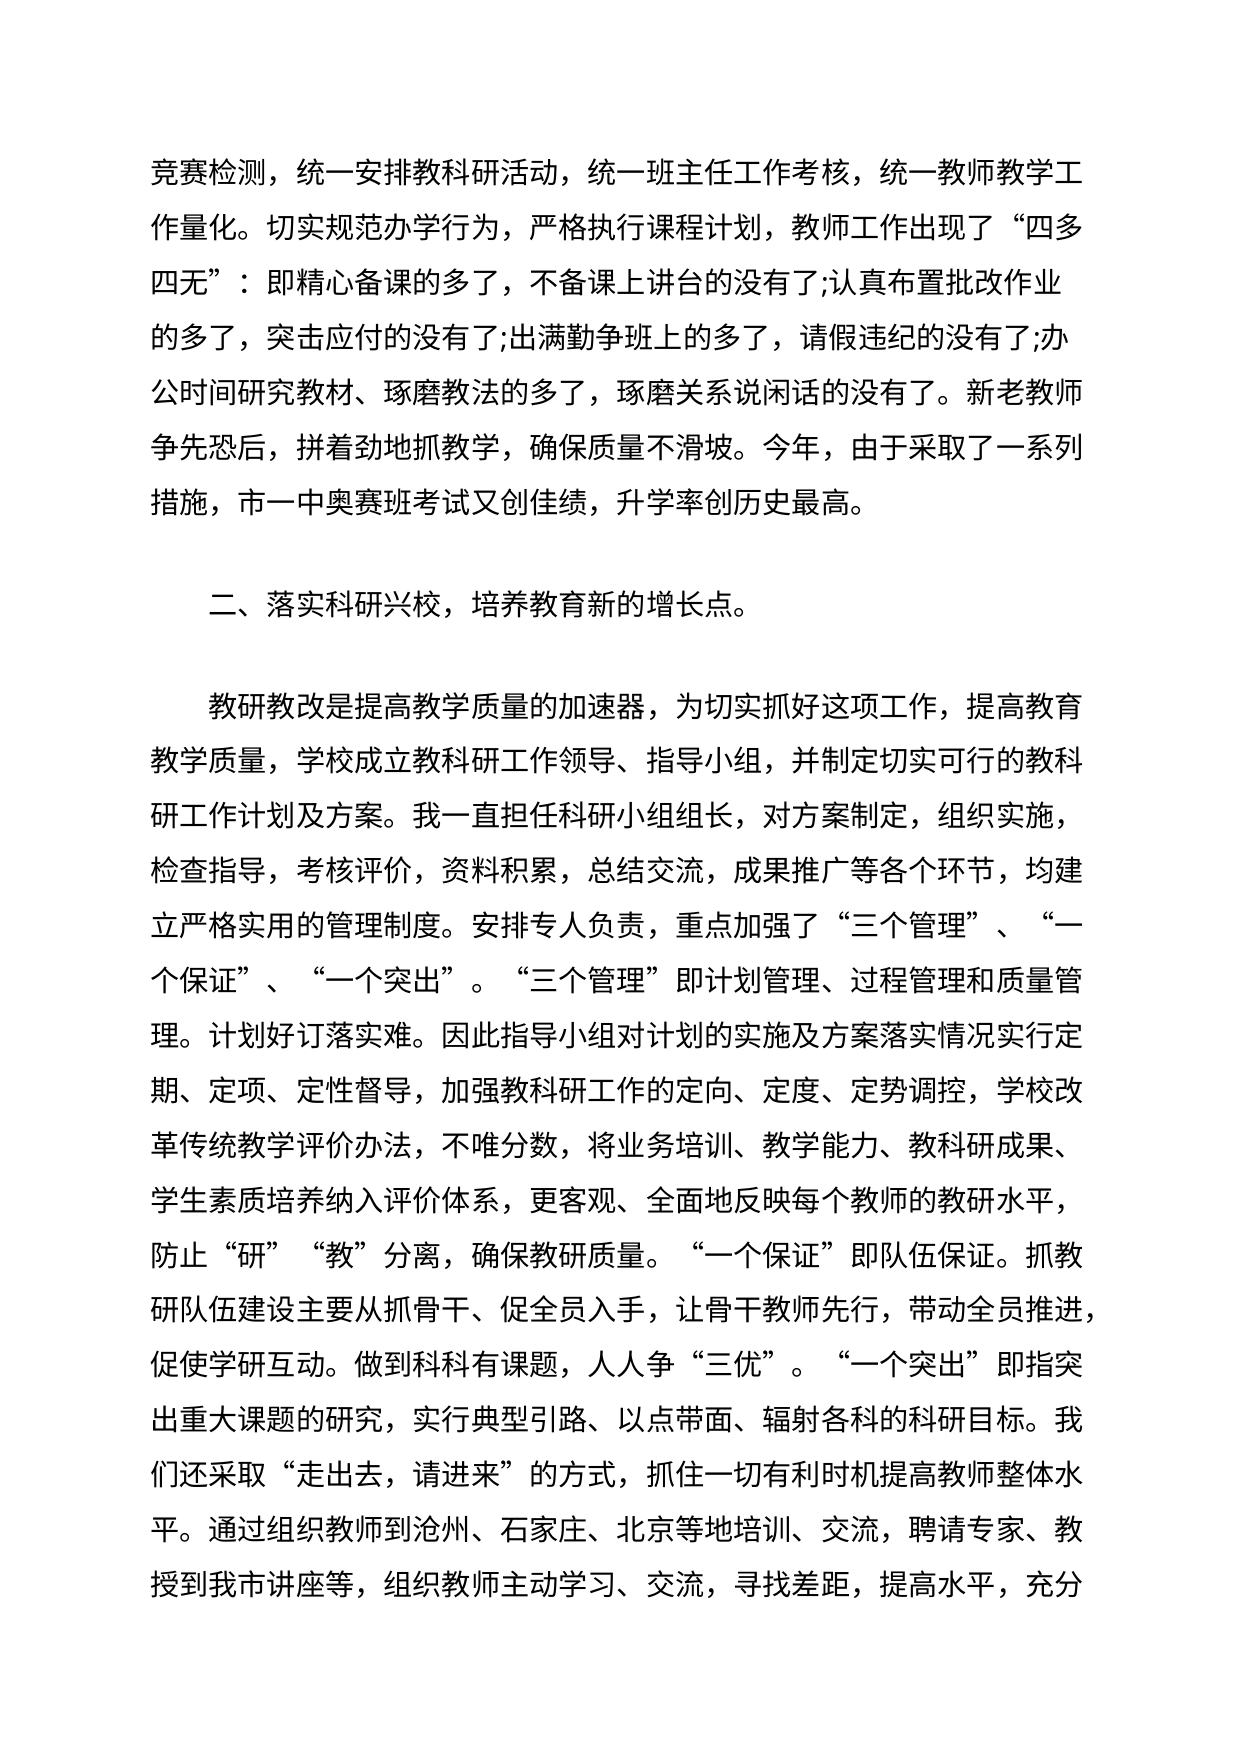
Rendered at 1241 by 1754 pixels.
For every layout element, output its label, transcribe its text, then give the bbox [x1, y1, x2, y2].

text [150, 683, 1090, 1604]
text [150, 150, 1090, 522]
text 二、落实科研兴校，培养教育新的增长点。 [150, 581, 1090, 624]
